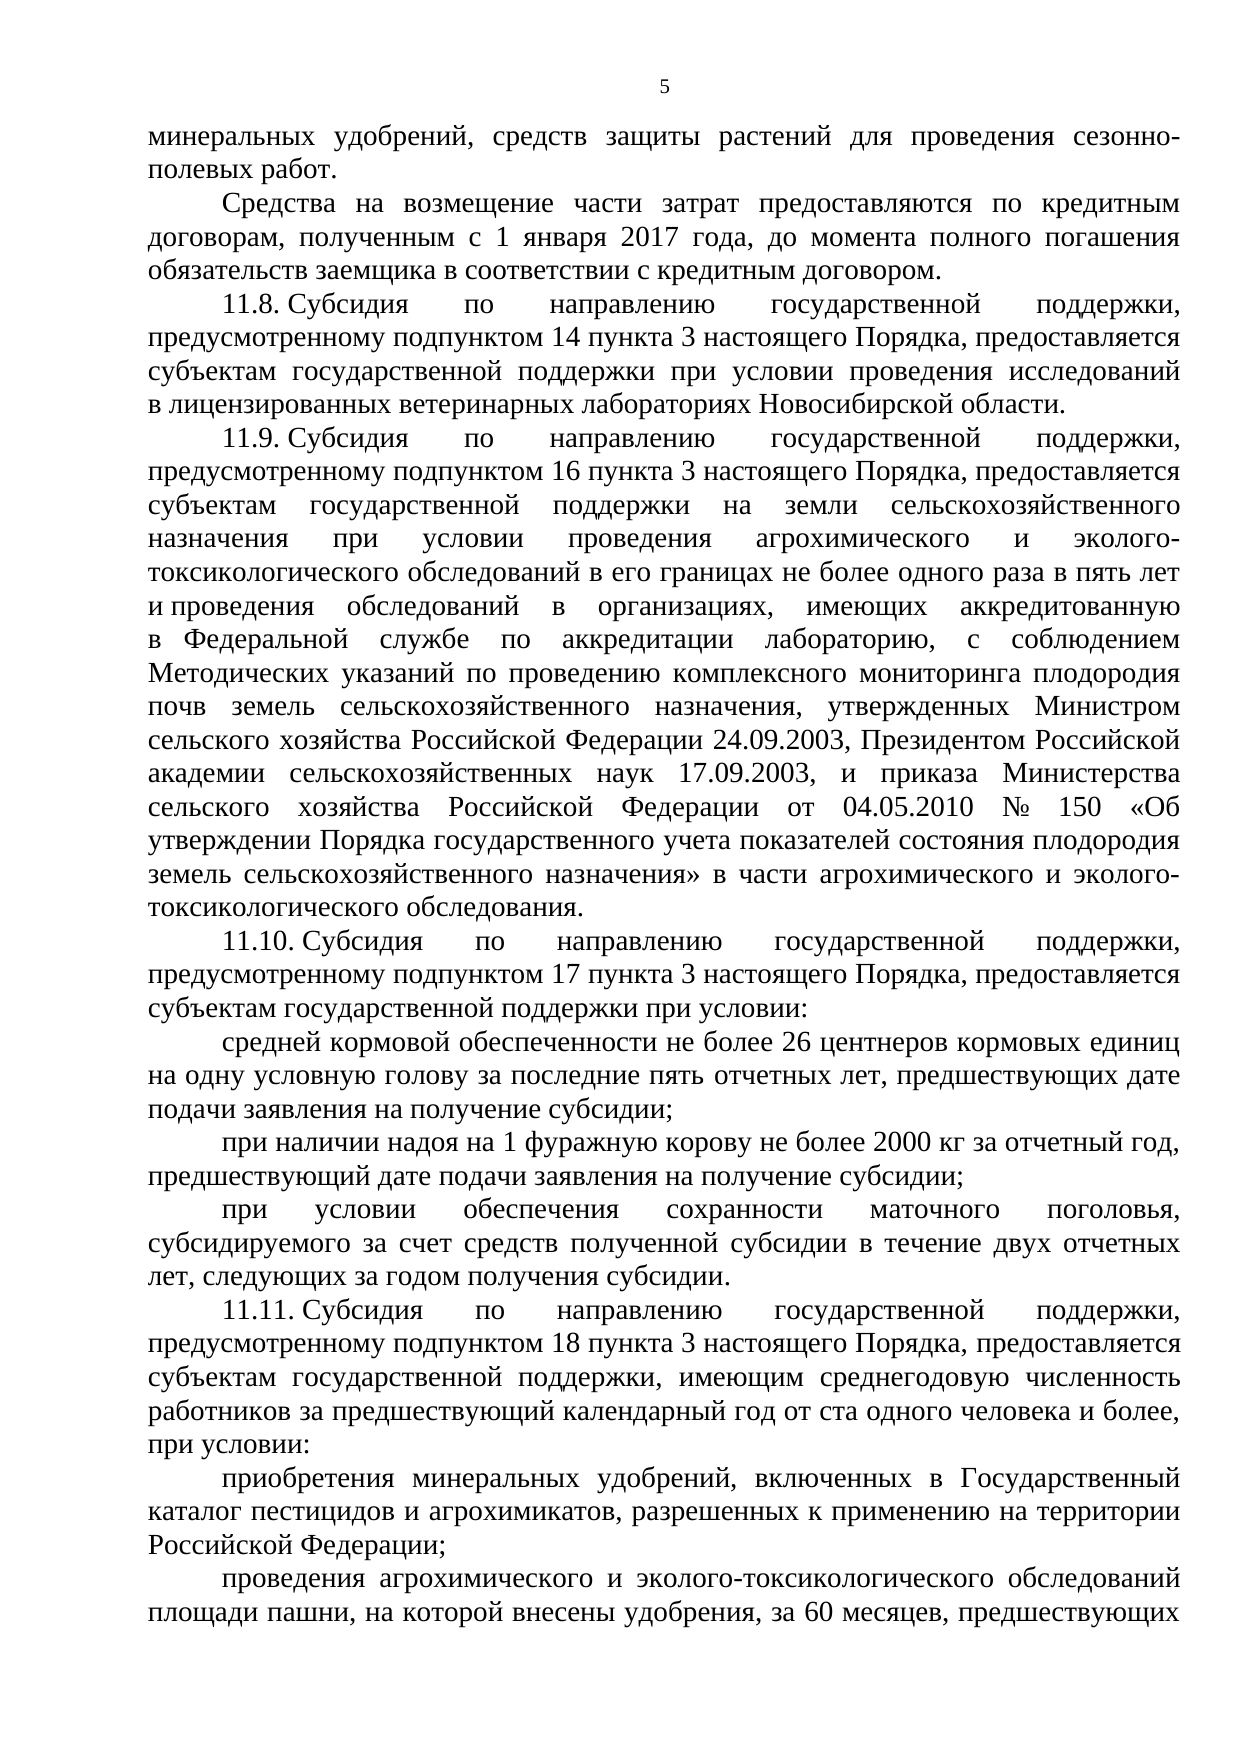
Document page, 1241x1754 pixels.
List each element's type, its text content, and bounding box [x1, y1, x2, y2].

text Средства на возмещение части затрат предоставляются по кредитным договорам, полученным с 1 января 2017 года, до момента полного погашения обязательств заемщика в соответствии с кредитным договором. [148, 185, 1181, 286]
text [148, 1560, 1181, 1627]
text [148, 118, 1181, 185]
text при наличии надоя на 1 фуражную корову не более 2000 кг за отчетный год, предшествующий дате подачи заявления на получение субсидии; [148, 1124, 1181, 1191]
text 11.10. Субсидия по направлению государственной поддержки, предусмотренному подпунктом 17 пункта 3 настоящего Порядка, предоставляется субъектам государственной поддержки при условии: [148, 923, 1181, 1024]
text 11.9. Субсидия по направлению государственной поддержки, предусмотренному подпунктом 16 пункта 3 настоящего Порядка, предоставляется субъектам государственной поддержки на земли сельскохозяйственного назначения при условии проведения агрохимического и эколого-токсикологического обследований в его границах не более одного раза в пять лет и проведения обследований в организациях, имеющих аккредитованную в Федеральной службе по аккредитации лабораторию, с соблюдением Методических указаний по проведению комплексного мониторинга плодородия почв земель сельскохозяйственного назначения, утвержденных Министром сельского хозяйства Российской Федерации 24.09.2003, Президентом Российской академии сельскохозяйственных наук 17.09.2003, и приказа Министерства сельского хозяйства Российской Федерации от 04.05.2010 № 150 «Об утверждении Порядка государственного учета показателей состояния плодородия земель сельскохозяйственного назначения» в части агрохимического и эколого-токсикологического обследования. [148, 420, 1181, 923]
text средней кормовой обеспеченности не более 26 центнеров кормовых единиц на одну условную голову за последние пять отчетных лет, предшествующих дате подачи заявления на получение субсидии; [148, 1024, 1181, 1124]
text при условии обеспечения сохранности маточного поголовья, субсидируемого за счет средств полученной субсидии в течение двух отчетных лет, следующих за годом получения субсидии. [148, 1191, 1181, 1292]
text 11.11. Субсидия по направлению государственной поддержки, предусмотренному подпунктом 18 пункта 3 настоящего Порядка, предоставляется субъектам государственной поддержки, имеющим среднегодовую численность работников за предшествующий календарный год от ста одного человека и более, при условии: [148, 1292, 1181, 1460]
text приобретения минеральных удобрений, включенных в Государственный каталог пестицидов и агрохимикатов, разрешенных к применению на территории Российской Федерации; [148, 1460, 1181, 1560]
text 11.8. Субсидия по направлению государственной поддержки, предусмотренному подпунктом 14 пункта 3 настоящего Порядка, предоставляется субъектам государственной поддержки при условии проведения исследований в лицензированных ветеринарных лабораториях Новосибирской области. [148, 286, 1181, 420]
